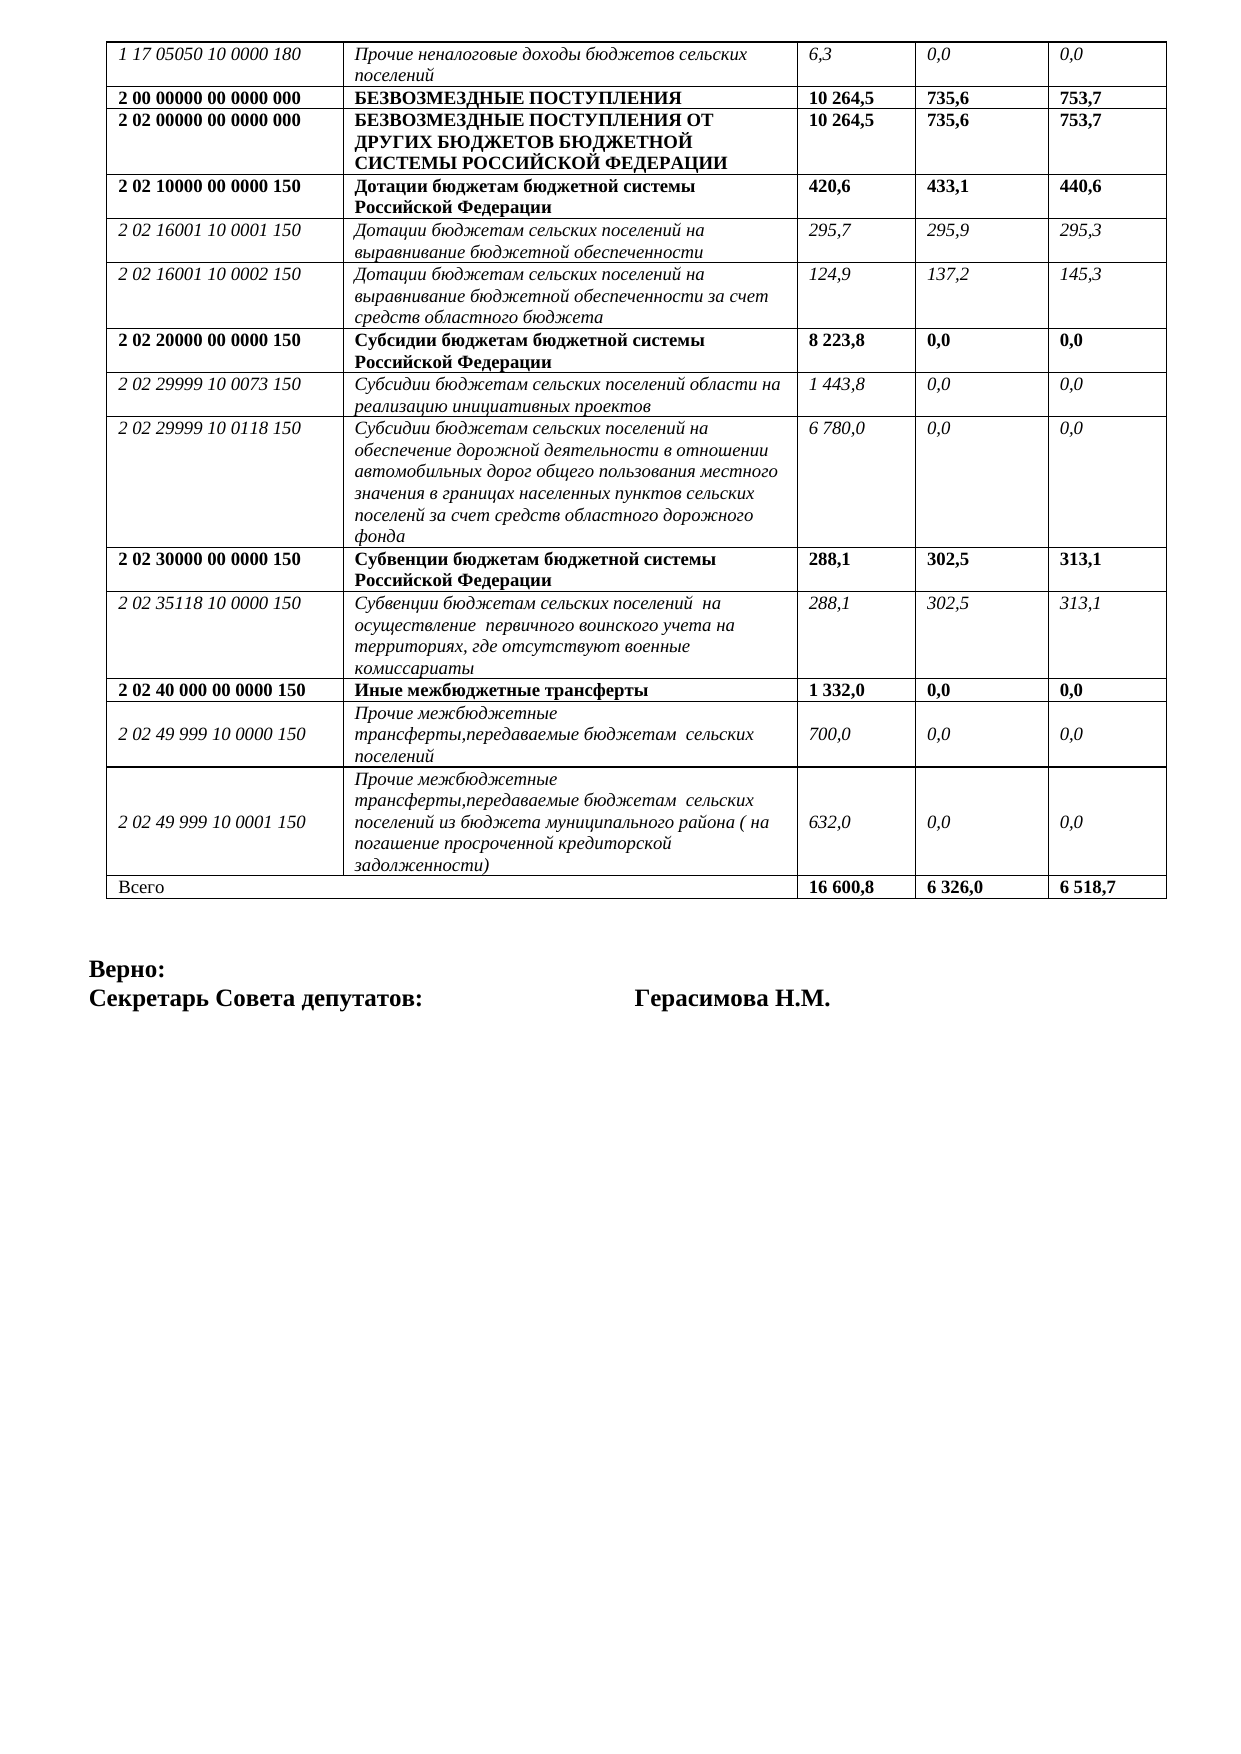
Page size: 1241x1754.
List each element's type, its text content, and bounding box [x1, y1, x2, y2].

text Верно: [88, 954, 1181, 983]
table_cell 313,1 [1049, 592, 1166, 678]
table_cell 0,0 [1049, 417, 1166, 547]
table_cell 0,0 [1049, 679, 1166, 701]
table_cell 0,0 [916, 417, 1048, 547]
table_cell 735,6 [916, 87, 1048, 108]
table_cell 2 02 35118 10 0000 150 [107, 592, 343, 678]
table_cell 145,3 [1049, 263, 1166, 328]
table_cell 2 02 29999 10 0073 150 [107, 373, 343, 416]
table_cell 0,0 [916, 768, 1048, 875]
table_cell Субвенции бюджетам сельских поселений на осуществление первичного воинского учета на территориях, где отсутствуют военные комиссариаты [344, 592, 797, 678]
table_cell 288,1 [798, 592, 915, 678]
table_cell 2 02 20000 00 0000 150 [107, 329, 343, 372]
table_cell 2 02 40 000 00 0000 150 [107, 679, 343, 701]
table_cell 295,3 [1049, 219, 1166, 262]
table_cell 302,5 [916, 548, 1048, 591]
table_cell 1 332,0 [798, 679, 915, 701]
table_cell 2 00 00000 00 0000 000 [107, 87, 343, 108]
table_cell 6,3 [798, 43, 915, 86]
table_cell 2 02 10000 00 0000 150 [107, 175, 343, 218]
table_cell 0,0 [1049, 329, 1166, 372]
table_cell Дотации бюджетам сельских поселений на выравнивание бюджетной обеспеченности за счет средств областного бюджета [344, 263, 797, 328]
table_cell 137,2 [916, 263, 1048, 328]
table_cell 0,0 [1049, 373, 1166, 416]
table_cell 2 02 30000 00 0000 150 [107, 548, 343, 591]
table_cell Всего [107, 876, 797, 898]
table_cell 10 264,5 [798, 87, 915, 108]
table_cell 2 02 16001 10 0002 150 [107, 263, 343, 328]
table_cell 0,0 [1049, 768, 1166, 875]
table_cell 313,1 [1049, 548, 1166, 591]
table_cell 0,0 [1049, 702, 1166, 766]
table_cell 295,9 [916, 219, 1048, 262]
table_cell Прочие неналоговые доходы бюджетов сельских поселений [344, 43, 797, 86]
table_cell Субсидии бюджетам сельских поселений на обеспечение дорожной деятельности в отношении автомобильных дорог общего пользования местного значения в границах населенных пунктов сельских поселенй за счет средств областного дорожного фонда [344, 417, 797, 547]
table_cell Прочие межбюджетные трансферты,передаваемые бюджетам сельских поселений [344, 702, 797, 766]
table_cell 1 443,8 [798, 373, 915, 416]
table_cell 0,0 [916, 329, 1048, 372]
table_cell 2 02 00000 00 0000 000 [107, 109, 343, 174]
table_cell 0,0 [916, 702, 1048, 766]
table_cell 295,7 [798, 219, 915, 262]
table_cell 2 02 16001 10 0001 150 [107, 219, 343, 262]
table_cell 420,6 [798, 175, 915, 218]
table_cell БЕЗВОЗМЕЗДНЫЕ ПОСТУПЛЕНИЯ [344, 87, 797, 108]
table_cell 288,1 [798, 548, 915, 591]
table_cell Субсидии бюджетам сельских поселений области на реализацию инициативных проектов [344, 373, 797, 416]
table_cell 6 326,0 [916, 876, 1048, 898]
table_cell 735,6 [916, 109, 1048, 174]
table_cell 753,7 [1049, 87, 1166, 108]
table_cell Дотации бюджетам бюджетной системы Российской Федерации [344, 175, 797, 218]
table_cell 440,6 [1049, 175, 1166, 218]
table_cell 700,0 [798, 702, 915, 766]
table_cell 0,0 [916, 43, 1048, 86]
table_cell 0,0 [1049, 43, 1166, 86]
table_cell 753,7 [1049, 109, 1166, 174]
table_cell Дотации бюджетам сельских поселений на выравнивание бюджетной обеспеченности [344, 219, 797, 262]
table_cell 124,9 [798, 263, 915, 328]
table_cell 632,0 [798, 768, 915, 875]
table_cell 0,0 [916, 373, 1048, 416]
table_cell БЕЗВОЗМЕЗДНЫЕ ПОСТУПЛЕНИЯ ОТ ДРУГИХ БЮДЖЕТОВ БЮДЖЕТНОЙ СИСТЕМЫ РОССИЙСКОЙ ФЕДЕРАЦИИ [344, 109, 797, 174]
table_cell Субсидии бюджетам бюджетной системы Российской Федерации [344, 329, 797, 372]
table_cell 433,1 [916, 175, 1048, 218]
table_cell Субвенции бюджетам бюджетной системы Российской Федерации [344, 548, 797, 591]
table_cell Иные межбюджетные трансферты [344, 679, 797, 701]
table_cell Прочие межбюджетные трансферты,передаваемые бюджетам сельских поселений из бюджета муниципального района ( на погашение просроченной кредиторской задолженности) [344, 768, 797, 875]
table_cell 0,0 [916, 679, 1048, 701]
table_cell 2 02 49 999 10 0001 150 [107, 768, 343, 875]
table_cell 1 17 05050 10 0000 180 [107, 43, 343, 86]
table_cell 16 600,8 [798, 876, 915, 898]
table_cell 8 223,8 [798, 329, 915, 372]
text Секретарь Совета депутатов: Герасимова Н.М. [88, 983, 1181, 1012]
table_cell 6 780,0 [798, 417, 915, 547]
table_cell 10 264,5 [798, 109, 915, 174]
table_cell 2 02 29999 10 0118 150 [107, 417, 343, 547]
table_cell 6 518,7 [1049, 876, 1166, 898]
table_cell 2 02 49 999 10 0000 150 [107, 702, 343, 766]
table_cell 302,5 [916, 592, 1048, 678]
